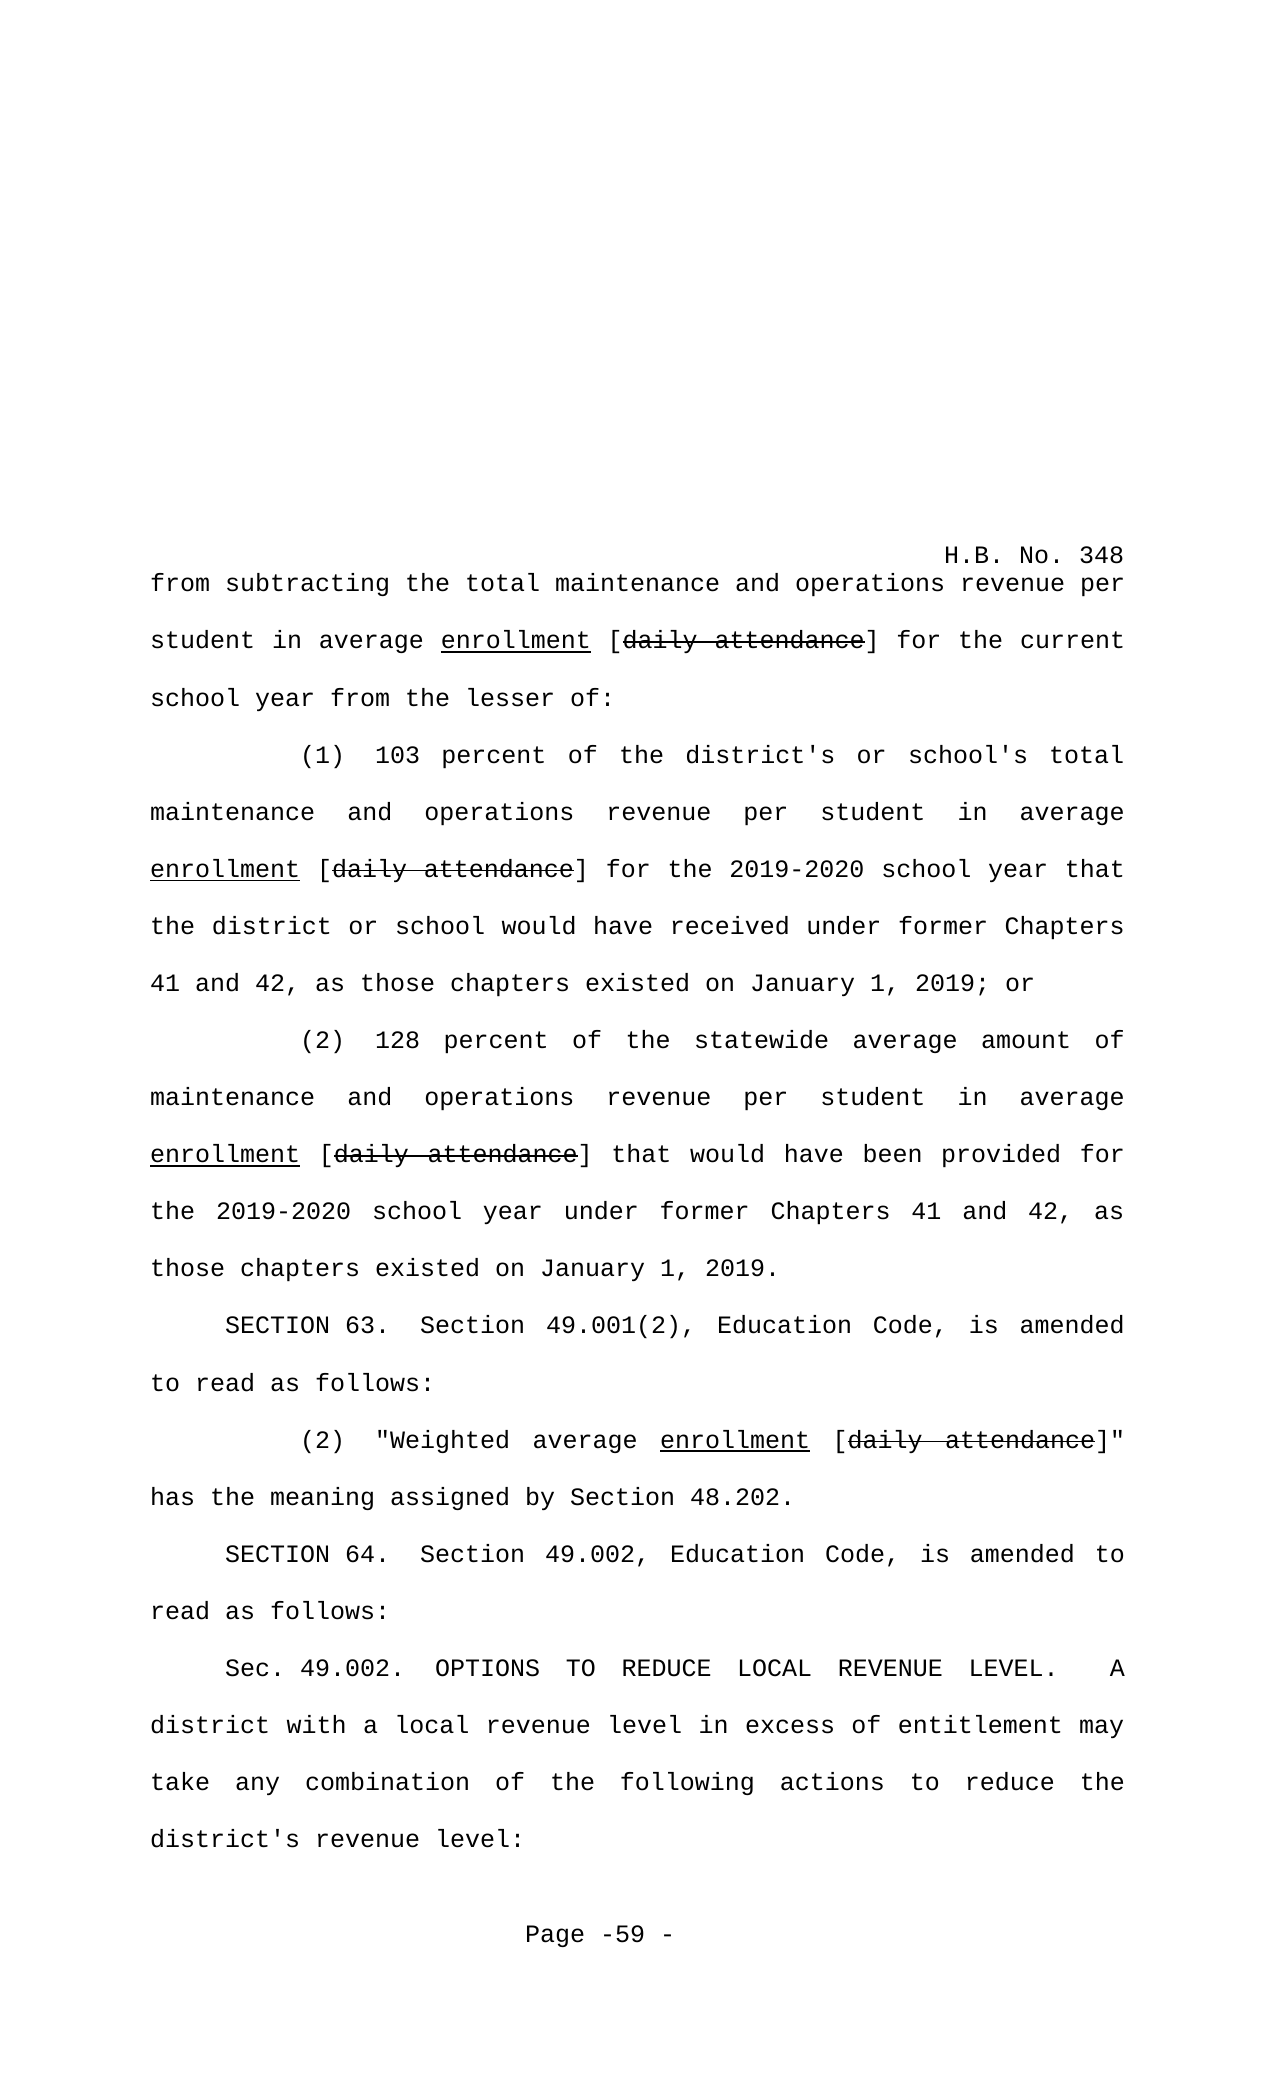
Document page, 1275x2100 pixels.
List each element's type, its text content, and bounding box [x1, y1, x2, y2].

text Sec. 49.002. OPTIONS TO REDUCE LOCAL REVENUE LEVEL. A district with a local revenue level in excess of entitlement may take any combination of the following actions to reduce the district's revenue level: [150, 1655, 1125, 1855]
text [150, 571, 1125, 713]
text (2) 128 percent of the statewide average amount of maintenance and operations revenue per student in average enrollment [daily attendance] that would have been provided for the 2019-2020 school year under former Chapters 41 and 42, as those chapters existed on January 1, 2019. [150, 1027, 1125, 1284]
text SECTION 64. Section 49.002, Education Code, is amended to read as follows: [150, 1541, 1125, 1627]
text (2) "Weighted average enrollment [daily attendance]" has the meaning assigned by Section 48.202. [150, 1427, 1125, 1513]
text (1) 103 percent of the district's or school's total maintenance and operations revenue per student in average enrollment [daily attendance] for the 2019-2020 school year that the district or school would have received under former Chapters 41 and 42, as those chapters existed on January 1, 2019; or [150, 742, 1125, 999]
text SECTION 63. Section 49.001(2), Education Code, is amended to read as follows: [150, 1313, 1125, 1398]
